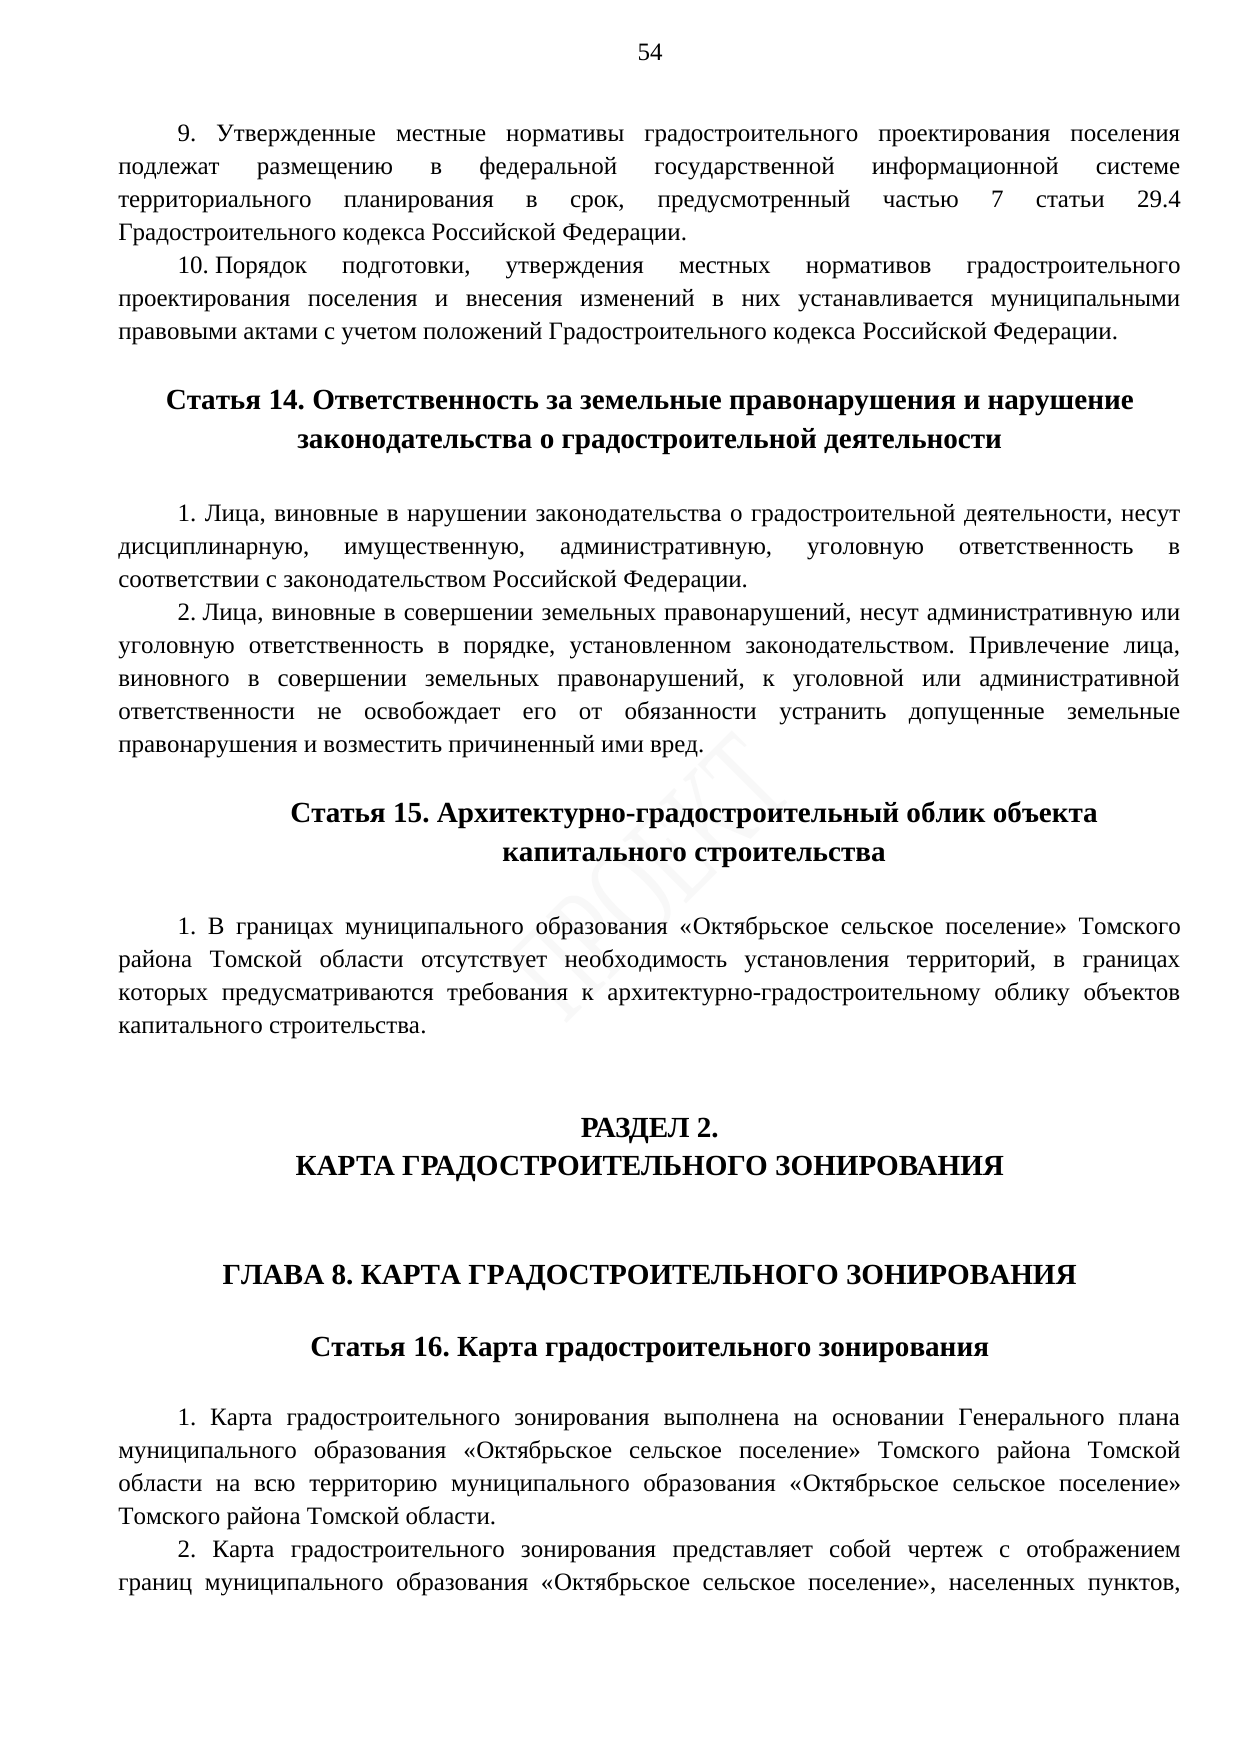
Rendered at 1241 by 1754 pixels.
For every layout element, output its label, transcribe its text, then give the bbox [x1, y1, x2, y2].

subtitle ГЛАВА 8. КАРТА ГРАДОСТРОИТЕЛЬНОГО ЗОНИРОВАНИЯ [118, 1257, 1181, 1291]
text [118, 1534, 1181, 1596]
subtitle РАЗДЕЛ 2. КАРТА ГРАДОСТРОИТЕЛЬНОГО ЗОНИРОВАНИЯ [118, 1110, 1181, 1182]
text 9. Утвержденные местные нормативы градостроительного проектирования поселения подлежат размещению в федеральной государственной информационной системе территориального планирования в срок, предусмотренный частью 7 статьи 29.4 Градостроительного кодекса Российской Федерации. [118, 118, 1181, 246]
subtitle Статья 14. Ответственность за земельные правонарушения и нарушение законодательства о градостроительной деятельности [118, 382, 1181, 454]
text 2. Лица, виновные в совершении земельных правонарушений, несут административную или уголовную ответственность в порядке, установленном законодательством. Привлечение лица, виновного в совершении земельных правонарушений, к уголовной или административной ответственности не освобождает его от обязанности устранить допущенные земельные правонарушения и возместить причиненный ими вред. [118, 597, 1181, 758]
subtitle Статья 16. Карта градостроительного зонирования [118, 1329, 1181, 1363]
text 1. Карта градостроительного зонирования выполнена на основании Генерального плана муниципального образования «Октябрьское сельское поселение» Томского района Томской области на всю территорию муниципального образования «Октябрьское сельское поселение» Томского района Томской области. [118, 1402, 1181, 1530]
text 1. Лица, виновные в нарушении законодательства о градостроительной деятельности, несут дисциплинарную, имущественную, административную, уголовную ответственность в соответствии с законодательством Российской Федерации. [118, 498, 1181, 593]
text 10. Порядок подготовки, утверждения местных нормативов градостроительного проектирования поселения и внесения изменений в них устанавливается муниципальными правовыми актами с учетом положений Градостроительного кодекса Российской Федерации. [118, 250, 1181, 345]
text 1. В границах муниципального образования «Октябрьское сельское поселение» Томского района Томской области отсутствует необходимость установления территорий, в границах которых предусматриваются требования к архитектурно-градостроительному облику объектов капитального строительства. [118, 911, 1181, 1038]
subtitle Статья 15. Архитектурно-градостроительный облик объекта капитального строительства [207, 795, 1181, 867]
